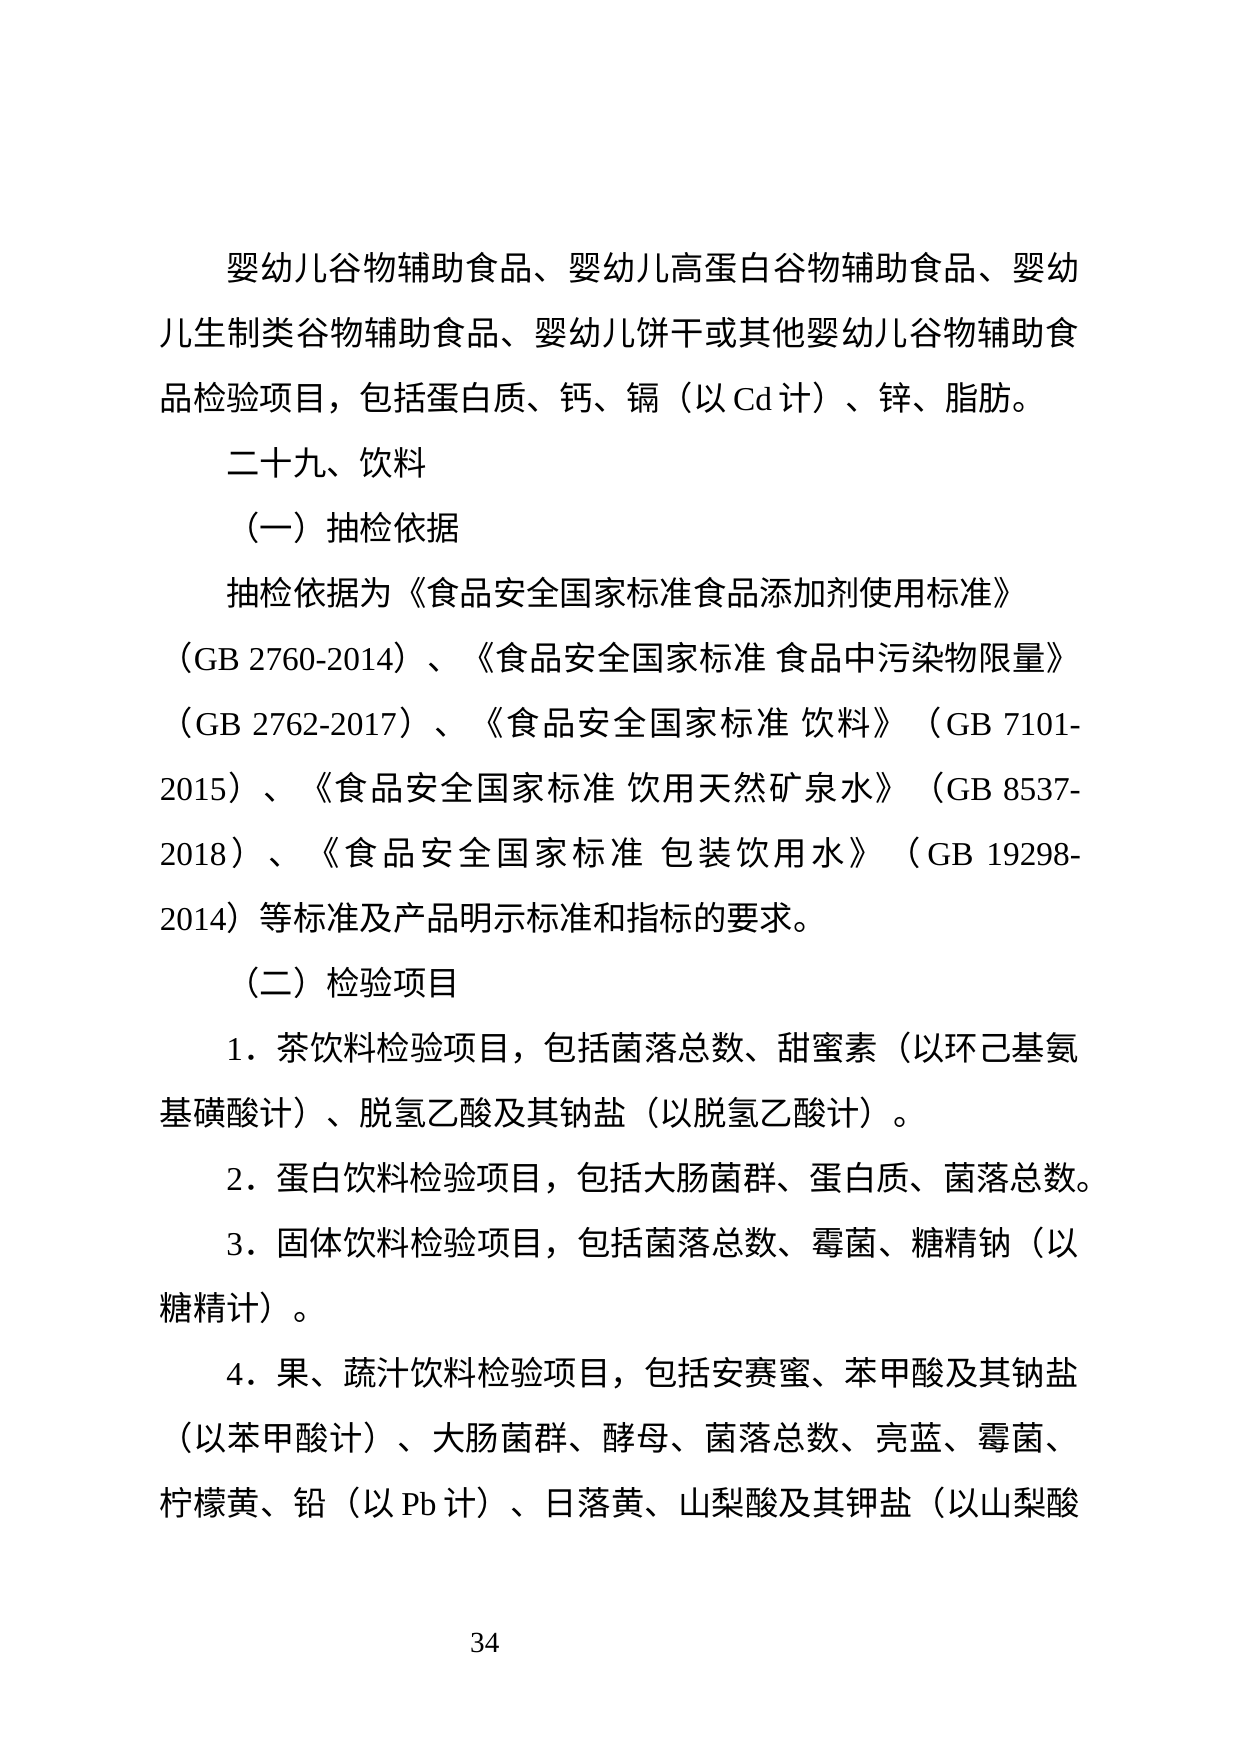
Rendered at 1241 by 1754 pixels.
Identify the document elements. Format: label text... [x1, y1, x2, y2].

text 婴幼儿谷物辅助食品、婴幼儿高蛋白谷物辅助食品、婴幼儿生制类谷物辅助食品、婴幼儿饼干或其他婴幼儿谷物辅助食品检验项目，包括蛋白质、钙、镉（以Cd计）、锌、脂肪。 [159, 233, 1081, 428]
text （GB 2760-2014）、《食品安全国家标准 食品中污染物限量》（GB 2762-2017）、《食品安全国家标准 饮料》（GB 7101-2015）、《食品安全国家标准 饮用天然矿泉水》（GB 8537-2018）、《食品安全国家标准 包装饮用水》（GB 19298-2014）等标准及产品明示标准和指标的要求。 [159, 623, 1081, 948]
text 1．茶饮料检验项目，包括菌落总数、甜蜜素（以环己基氨基磺酸计）、脱氢乙酸及其钠盐（以脱氢乙酸计）。 [159, 1013, 1081, 1143]
text 抽检依据为《食品安全国家标准食品添加剂使用标准》 [159, 558, 1081, 623]
text （一）抽检依据 [159, 493, 1081, 558]
text 3．固体饮料检验项目，包括菌落总数、霉菌、糖精钠（以糖精计）。 [159, 1208, 1081, 1338]
text （二）检验项目 [159, 948, 1081, 1013]
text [159, 1338, 1081, 1533]
text 2．蛋白饮料检验项目，包括大肠菌群、蛋白质、菌落总数。 [159, 1143, 1081, 1208]
text 二十九、饮料 [159, 428, 1081, 493]
